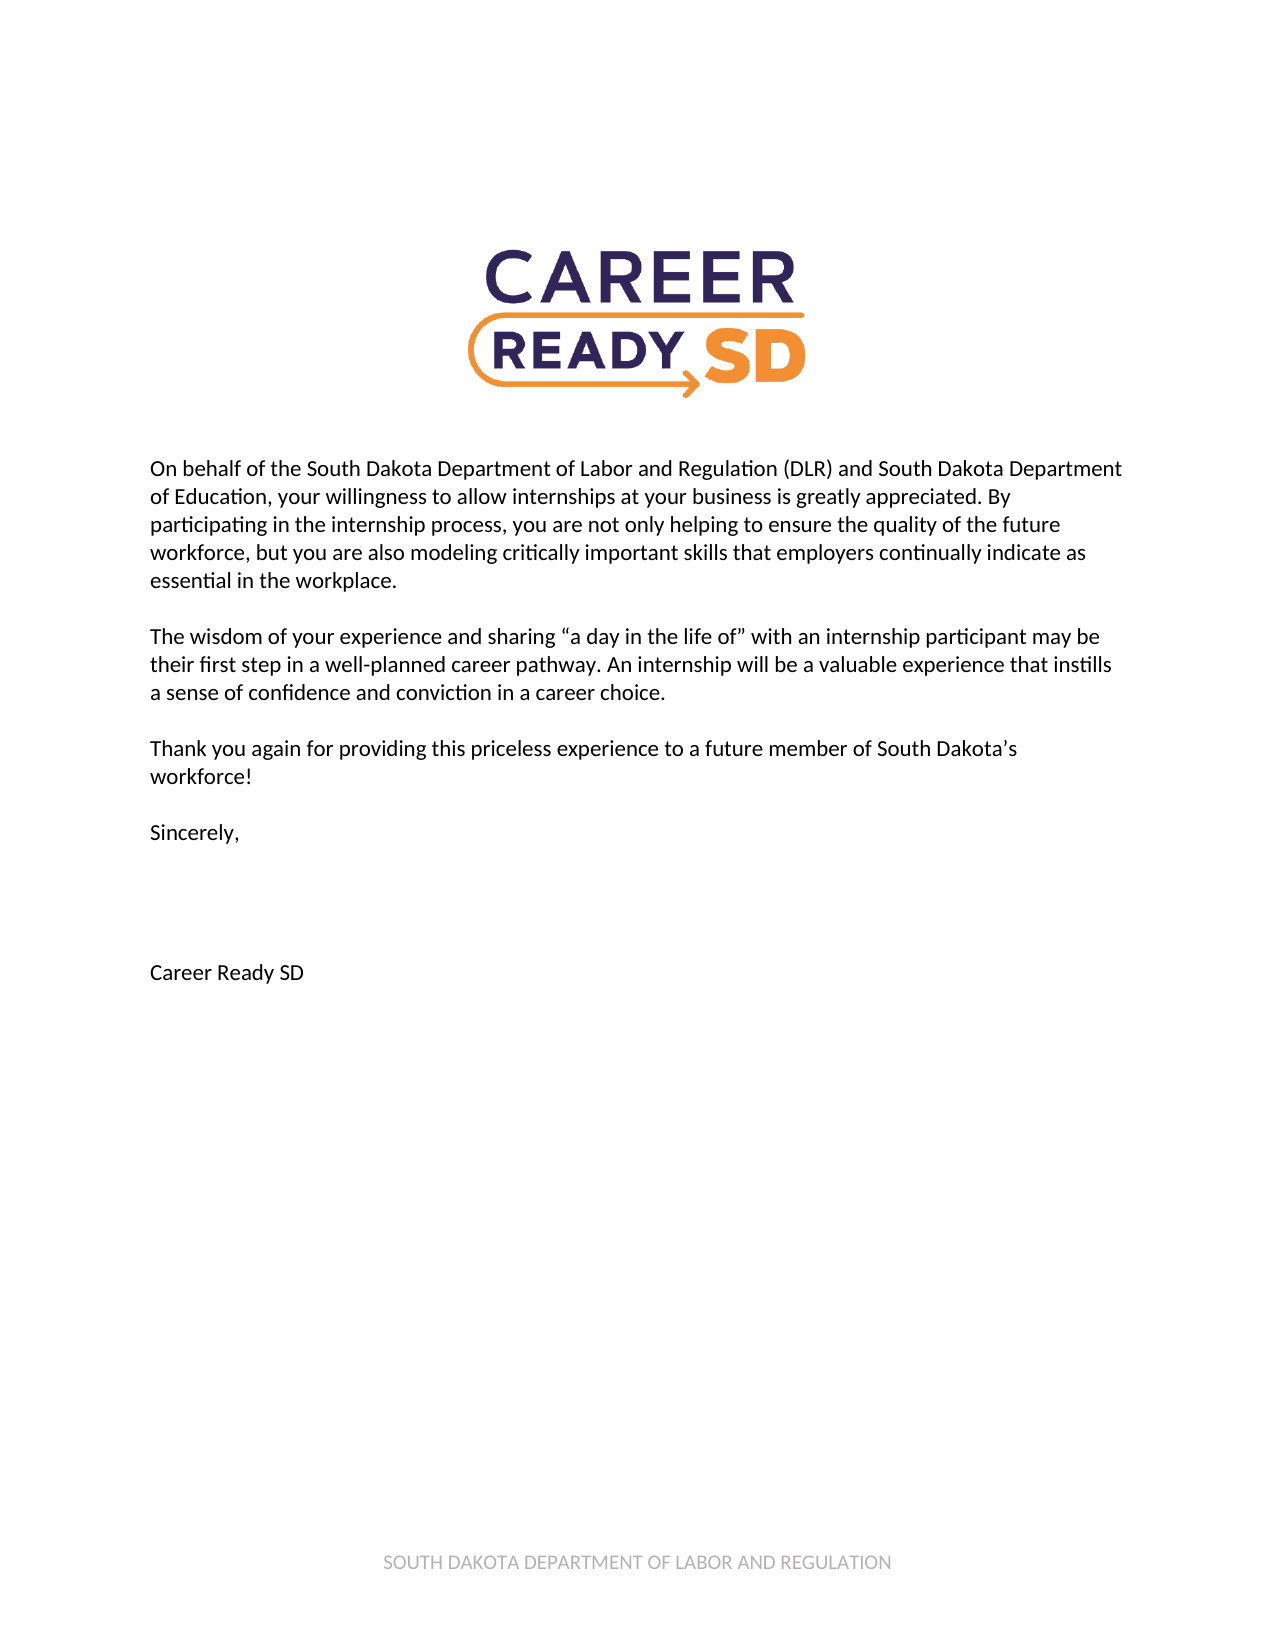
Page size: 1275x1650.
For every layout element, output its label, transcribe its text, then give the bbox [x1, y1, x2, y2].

picture [458, 237, 817, 402]
text Thank you again for providing this priceless experience to a future member of South Dakota’s workforce! [150, 734, 1125, 790]
text On behalf of the South Dakota Department of Labor and Regulation (DLR) and South Dakota Department of Education, your willingness to allow internships at your business is greatly appreciated. By participating in the internship process, you are not only helping to ensure the quality of the future workforce, but you are also modeling critically important skills that employers continually indicate as essential in the workplace. [150, 454, 1125, 594]
text The wisdom of your experience and sharing “a day in the life of” with an internship participant may be their first step in a well-planned career pathway. An internship will be a valuable experience that instills a sense of confidence and conviction in a career choice. [150, 622, 1125, 706]
text Sincerely, [150, 818, 1125, 846]
text Career Ready SD [150, 958, 1125, 987]
